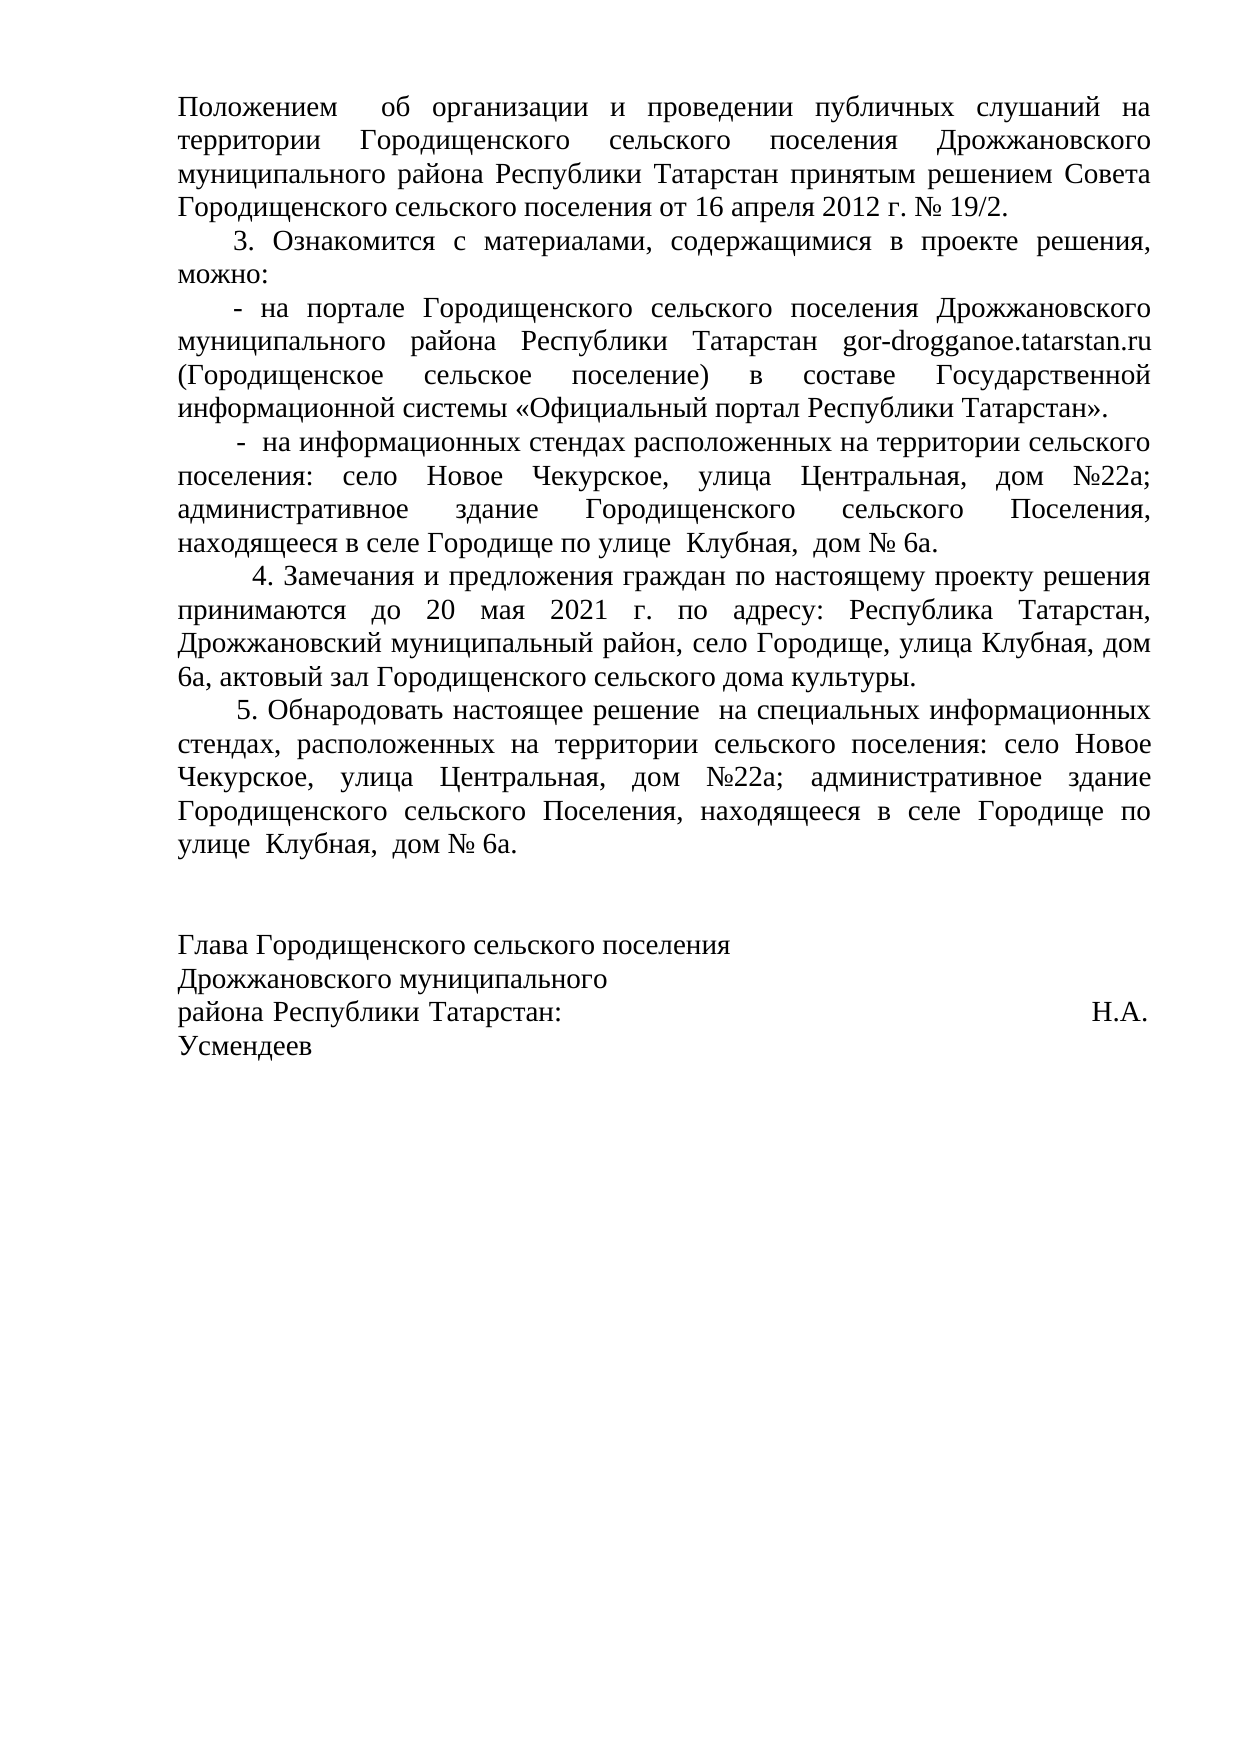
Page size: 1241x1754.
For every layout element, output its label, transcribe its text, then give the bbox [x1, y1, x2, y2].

text - на портале Городищенского сельского поселения Дрожжановского муниципального района Республики Татарстан gor-drogganoe.tatarstan.ru (Городищенское сельское поселение) в составе Государственной информационной системы «Официальный портал Республики Татарстан». [177, 290, 1152, 424]
text Дрожжановского муниципального [177, 961, 1152, 994]
text - на информационных стендах расположенных на территории сельского поселения: село Новое Чекурское, улица Центральная, дом №22а; административное здание Городищенского сельского Поселения, находящееся в селе Городище по улице Клубная, дом № 6а. [177, 424, 1152, 558]
text 5. Обнародовать настоящее решение на специальных информационных стендах, расположенных на территории сельского поселения: село Новое Чекурское, улица Центральная, дом №22а; административное здание Городищенского сельского Поселения, находящееся в селе Городище по улице Клубная, дом № 6а. [177, 692, 1152, 860]
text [177, 89, 1152, 223]
text Глава Городищенского сельского поселения [177, 927, 1152, 961]
text района Республики Татарстан: Н.А. Усмендеев [177, 994, 1152, 1061]
text 3. Ознакомится с материалами, содержащимися в проекте решения, можно: [177, 223, 1152, 290]
text 4. Замечания и предложения граждан по настоящему проекту решения принимаются до 20 мая 2021 г. по адресу: Республика Татарстан, Дрожжановский муниципальный район, село Городище, улица Клубная, дом 6а, актовый зал Городищенского сельского дома культуры. [177, 558, 1152, 692]
